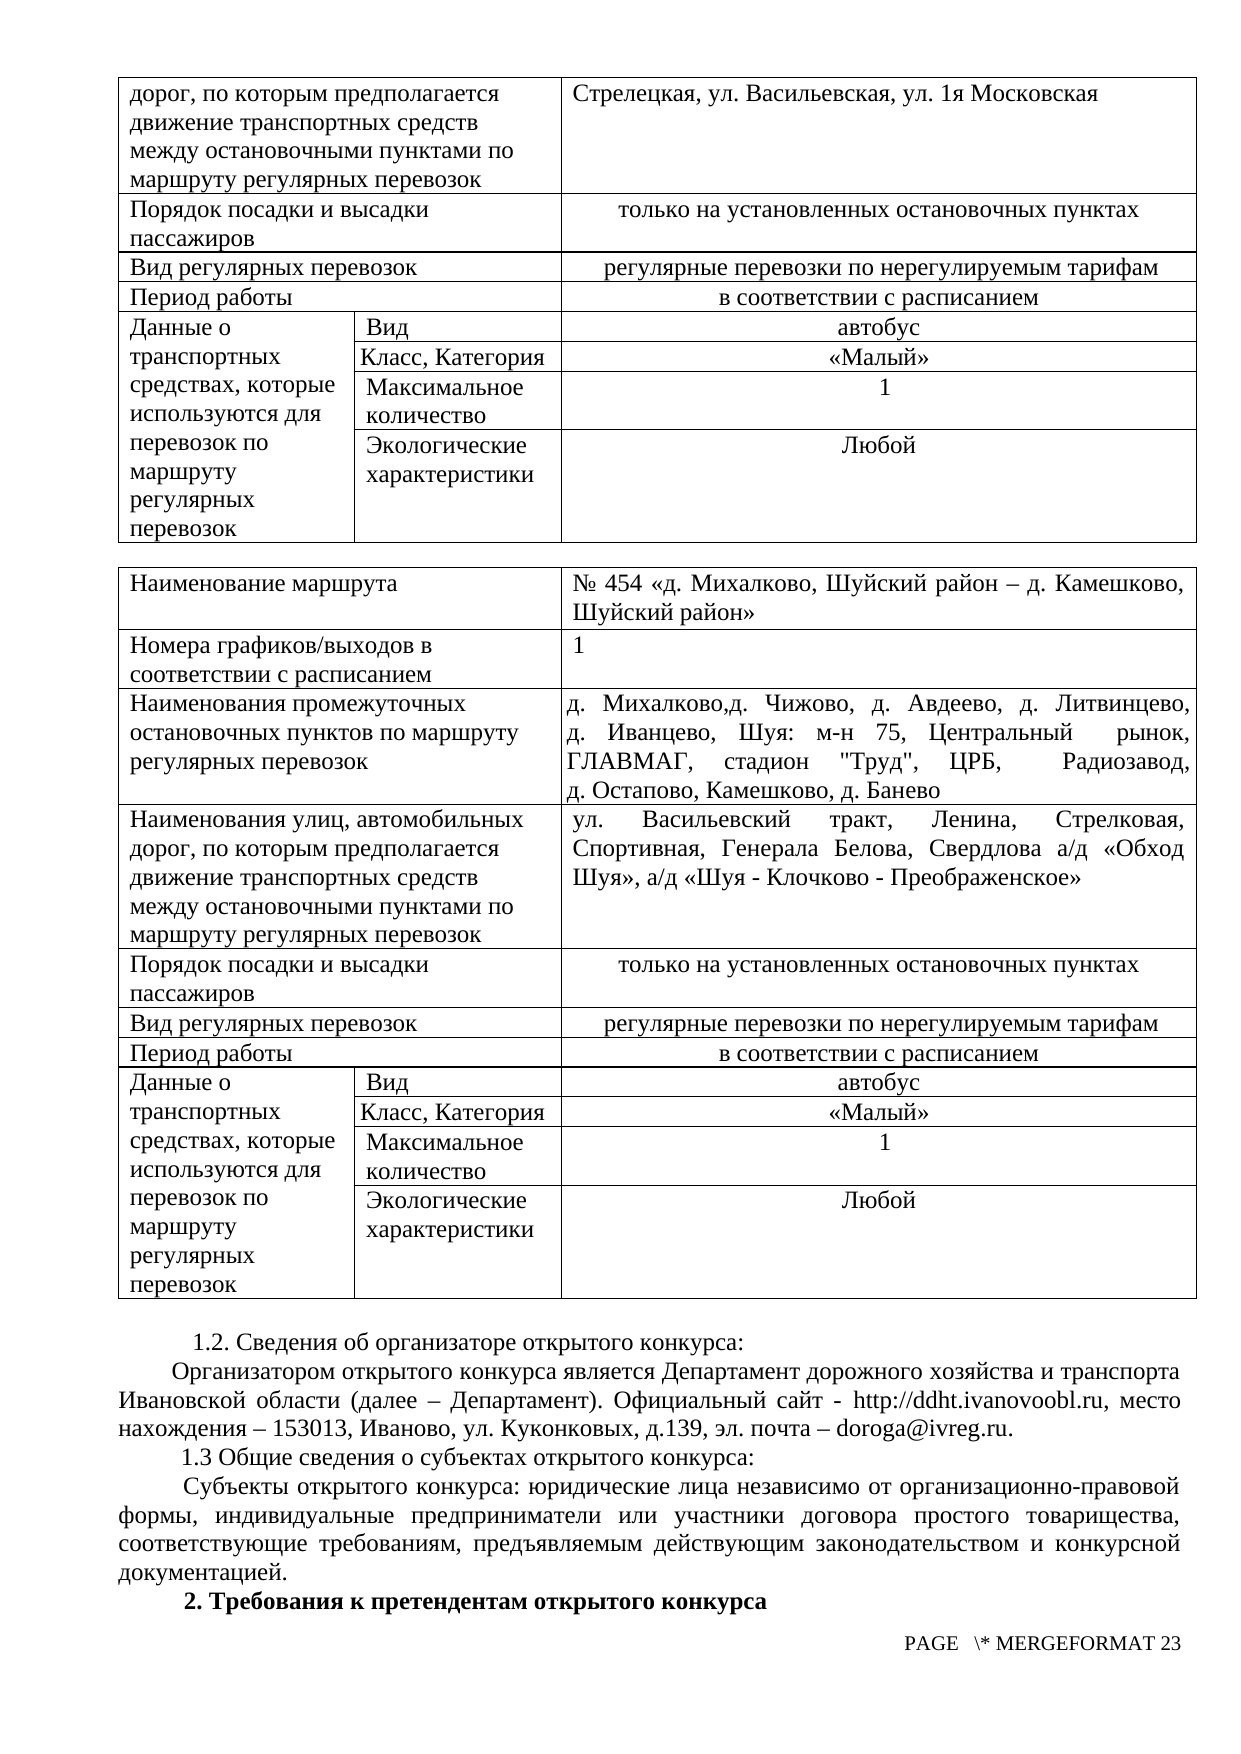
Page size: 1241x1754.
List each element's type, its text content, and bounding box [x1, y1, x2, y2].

table_cell Наименования промежуточных остановочных пунктов по маршруту регулярных перевозок [119, 689, 561, 803]
table_cell Экологические характеристики [355, 430, 561, 542]
table_cell Вид регулярных перевозок [119, 1008, 561, 1037]
table_cell Класс, Категория [355, 342, 561, 371]
table_cell регулярные перевозки по нерегулируемым тарифам [562, 1008, 1196, 1037]
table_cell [562, 78, 1196, 193]
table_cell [119, 78, 561, 193]
table_cell Класс, Категория [355, 1097, 561, 1126]
text 1.2. Сведения об организаторе открытого конкурса: [118, 1327, 1181, 1356]
table_cell автобус [562, 1068, 1196, 1096]
table_cell только на установленных остановочных пунктах [562, 194, 1196, 251]
table_cell Вид регулярных перевозок [119, 253, 561, 281]
table_cell Максимальное количество [355, 1127, 561, 1184]
table_cell Период работы [119, 282, 561, 311]
table_header № 454 «д. Михалково, Шуйский район – д. Камешково, Шуйский район» [562, 568, 1196, 629]
text Организатором открытого конкурса является Департамент дорожного хозяйства и транспорта Ивановской области (далее – Департамент). Официальный сайт - http://ddht.ivanovoobl.ru, место нахождения – 153013, Иваново, ул. Куконковых, д.139, эл. почта – doroga@ivreg.ru. [118, 1356, 1181, 1442]
table_cell Любой [562, 430, 1196, 542]
table_cell Данные о транспортных средствах, которые используются для перевозок по маршруту регулярных перевозок [119, 312, 354, 542]
table_cell «Малый» [562, 342, 1196, 371]
table_cell Максимальное количество [355, 372, 561, 429]
table_cell Экологические характеристики [355, 1186, 561, 1297]
table_cell 1 [562, 630, 1196, 687]
table_cell «Малый» [562, 1097, 1196, 1126]
table_cell д. Михалково,д. Чижово, д. Авдеево, д. Литвинцево, д. Иванцево, Шуя: м-н 75, Центральный рынок, ГЛАВМАГ, стадион "Труд", ЦРБ, Радиозавод, д. Остапово, Камешково, д. Банево [562, 689, 1196, 803]
table_cell 1 [562, 1127, 1196, 1184]
table_cell Вид [355, 312, 561, 341]
table_cell Вид [355, 1068, 561, 1096]
table_cell 1 [562, 372, 1196, 429]
table_header Наименование маршрута [119, 568, 561, 629]
table_cell Любой [562, 1186, 1196, 1297]
text 1.3 Общие сведения о субъектах открытого конкурса: [118, 1442, 1181, 1471]
table_cell в соответствии с расписанием [562, 282, 1196, 311]
table_cell в соответствии с расписанием [562, 1038, 1196, 1066]
table_cell Номера графиков/выходов в соответствии с расписанием [119, 630, 561, 687]
table_cell регулярные перевозки по нерегулируемым тарифам [562, 253, 1196, 281]
table_cell Порядок посадки и высадки пассажиров [119, 949, 561, 1007]
table_cell только на установленных остановочных пунктах [562, 949, 1196, 1007]
table_cell автобус [562, 312, 1196, 341]
table_cell Порядок посадки и высадки пассажиров [119, 194, 561, 251]
text 2. Требования к претендентам открытого конкурса [118, 1586, 1181, 1615]
table_cell Данные о транспортных средствах, которые используются для перевозок по маршруту регулярных перевозок [119, 1068, 354, 1297]
table_cell Период работы [119, 1038, 561, 1066]
table_cell ул. Васильевский тракт, Ленина, Стрелковая, Спортивная, Генерала Белова, Свердлова а/д «Обход Шуя», а/д «Шуя - Клочково - Преображенское» [562, 805, 1196, 948]
text Субъекты открытого конкурса: юридические лица независимо от организационно-правовой формы, индивидуальные предприниматели или участники договора простого товарищества, соответствующие требованиям, предъявляемым действующим законодательством и конкурсной документацией. [118, 1471, 1181, 1586]
